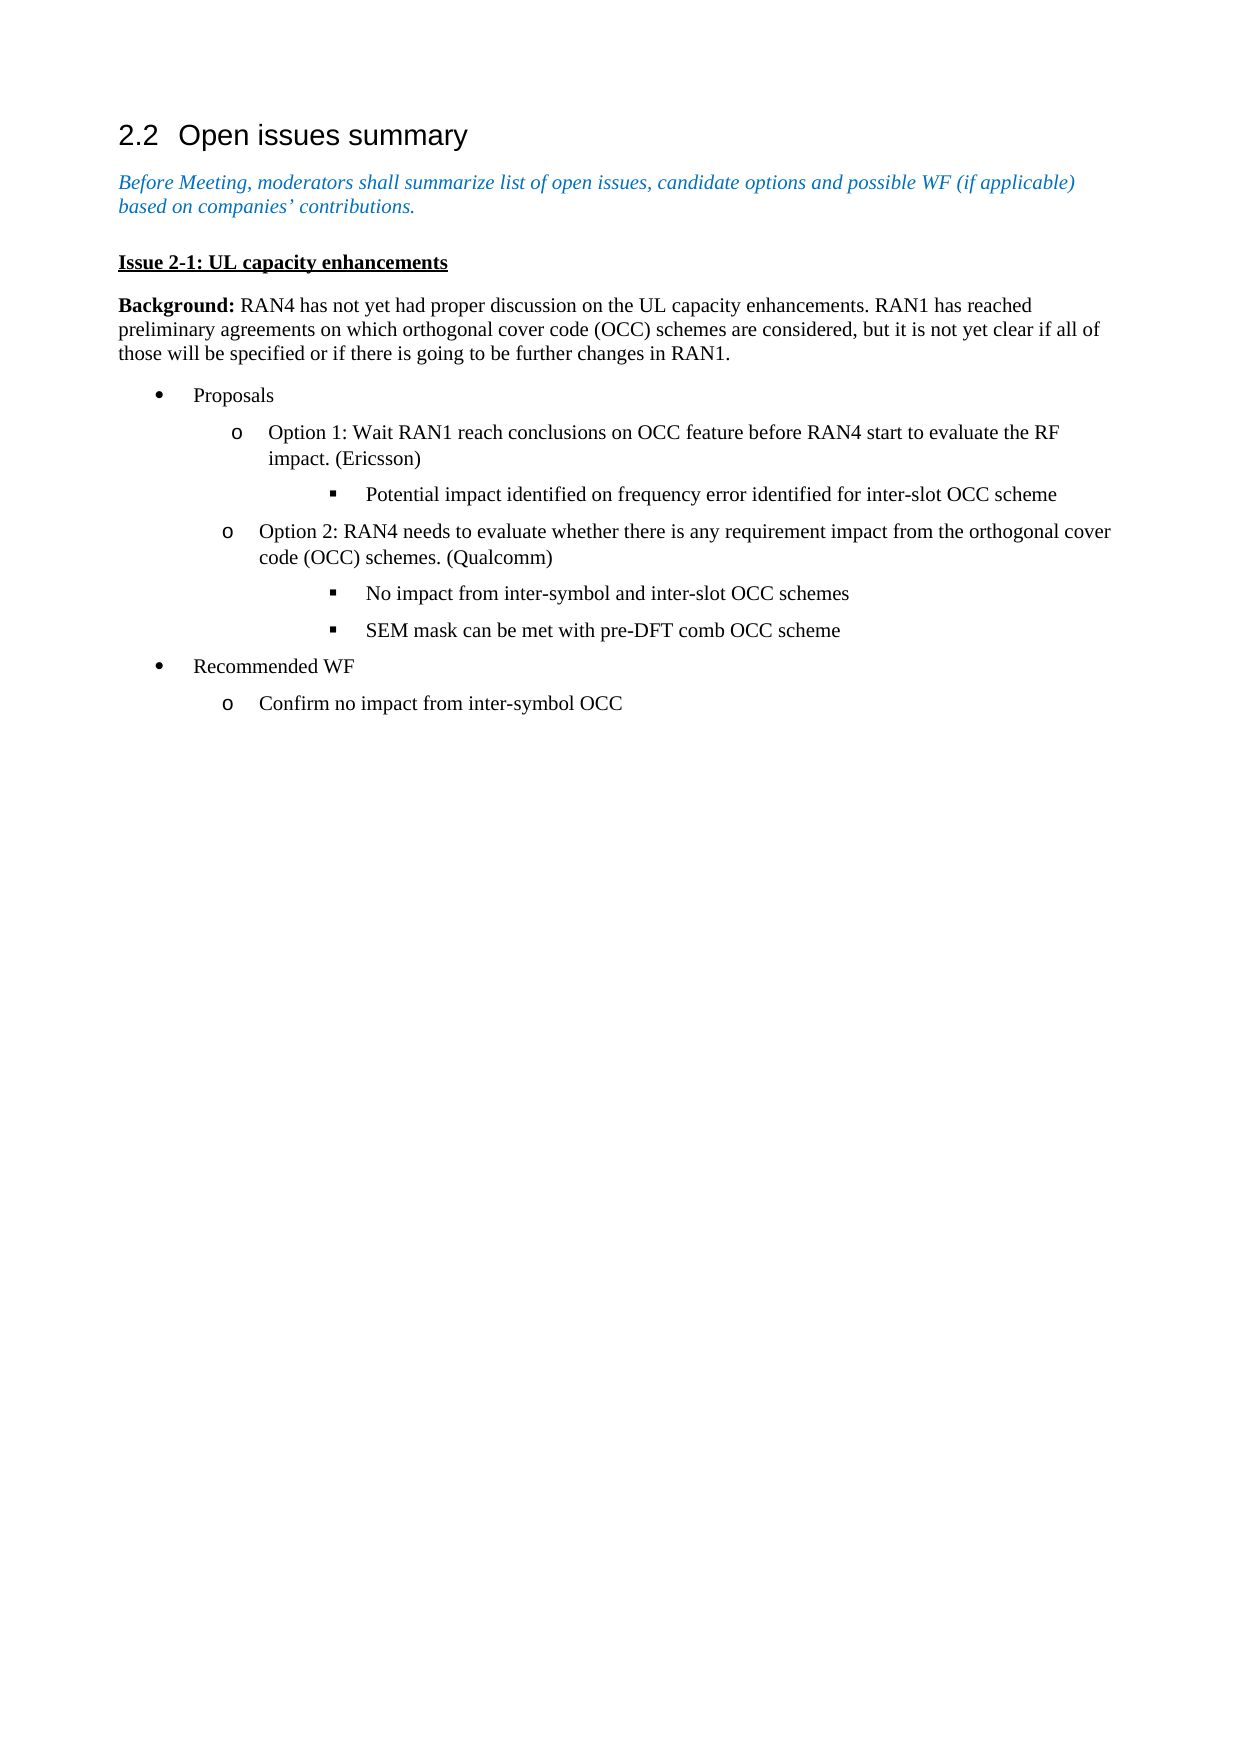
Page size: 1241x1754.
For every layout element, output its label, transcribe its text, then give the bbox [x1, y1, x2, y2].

list Potential impact identified on frequency error identified for inter-slot OCC scheme [328, 482, 1122, 506]
list Confirm no impact from inter-symbol OCC [221, 691, 1122, 717]
subtitle Open issues summary [118, 118, 1122, 152]
list No impact from inter-symbol and inter-slot OCC schemes [328, 581, 1122, 605]
list Option 1: Wait RAN1 reach conclusions on OCC feature before RAN4 start to evaluate the RF impact. (Ericsson) [231, 420, 1122, 470]
list SEM mask can be met with pre-DFT comb OCC scheme [328, 618, 1122, 642]
subtitle Issue 2-1: UL capacity enhancements [118, 250, 1122, 274]
list Option 2: RAN4 needs to evaluate whether there is any requirement impact from the orthogonal cover code (OCC) schemes. (Qualcomm) [221, 519, 1122, 569]
text Before Meeting, moderators shall summarize list of open issues, candidate options and possible WF (if applicable) based on companies’ contributions. [118, 170, 1122, 218]
text Background: RAN4 has not yet had proper discussion on the UL capacity enhancements. RAN1 has reached preliminary agreements on which orthogonal cover code (OCC) schemes are considered, but it is not yet clear if all of those will be specified or if there is going to be further changes in RAN1. [118, 292, 1122, 365]
list Proposals [156, 383, 1122, 407]
list Recommended WF [156, 654, 1122, 678]
